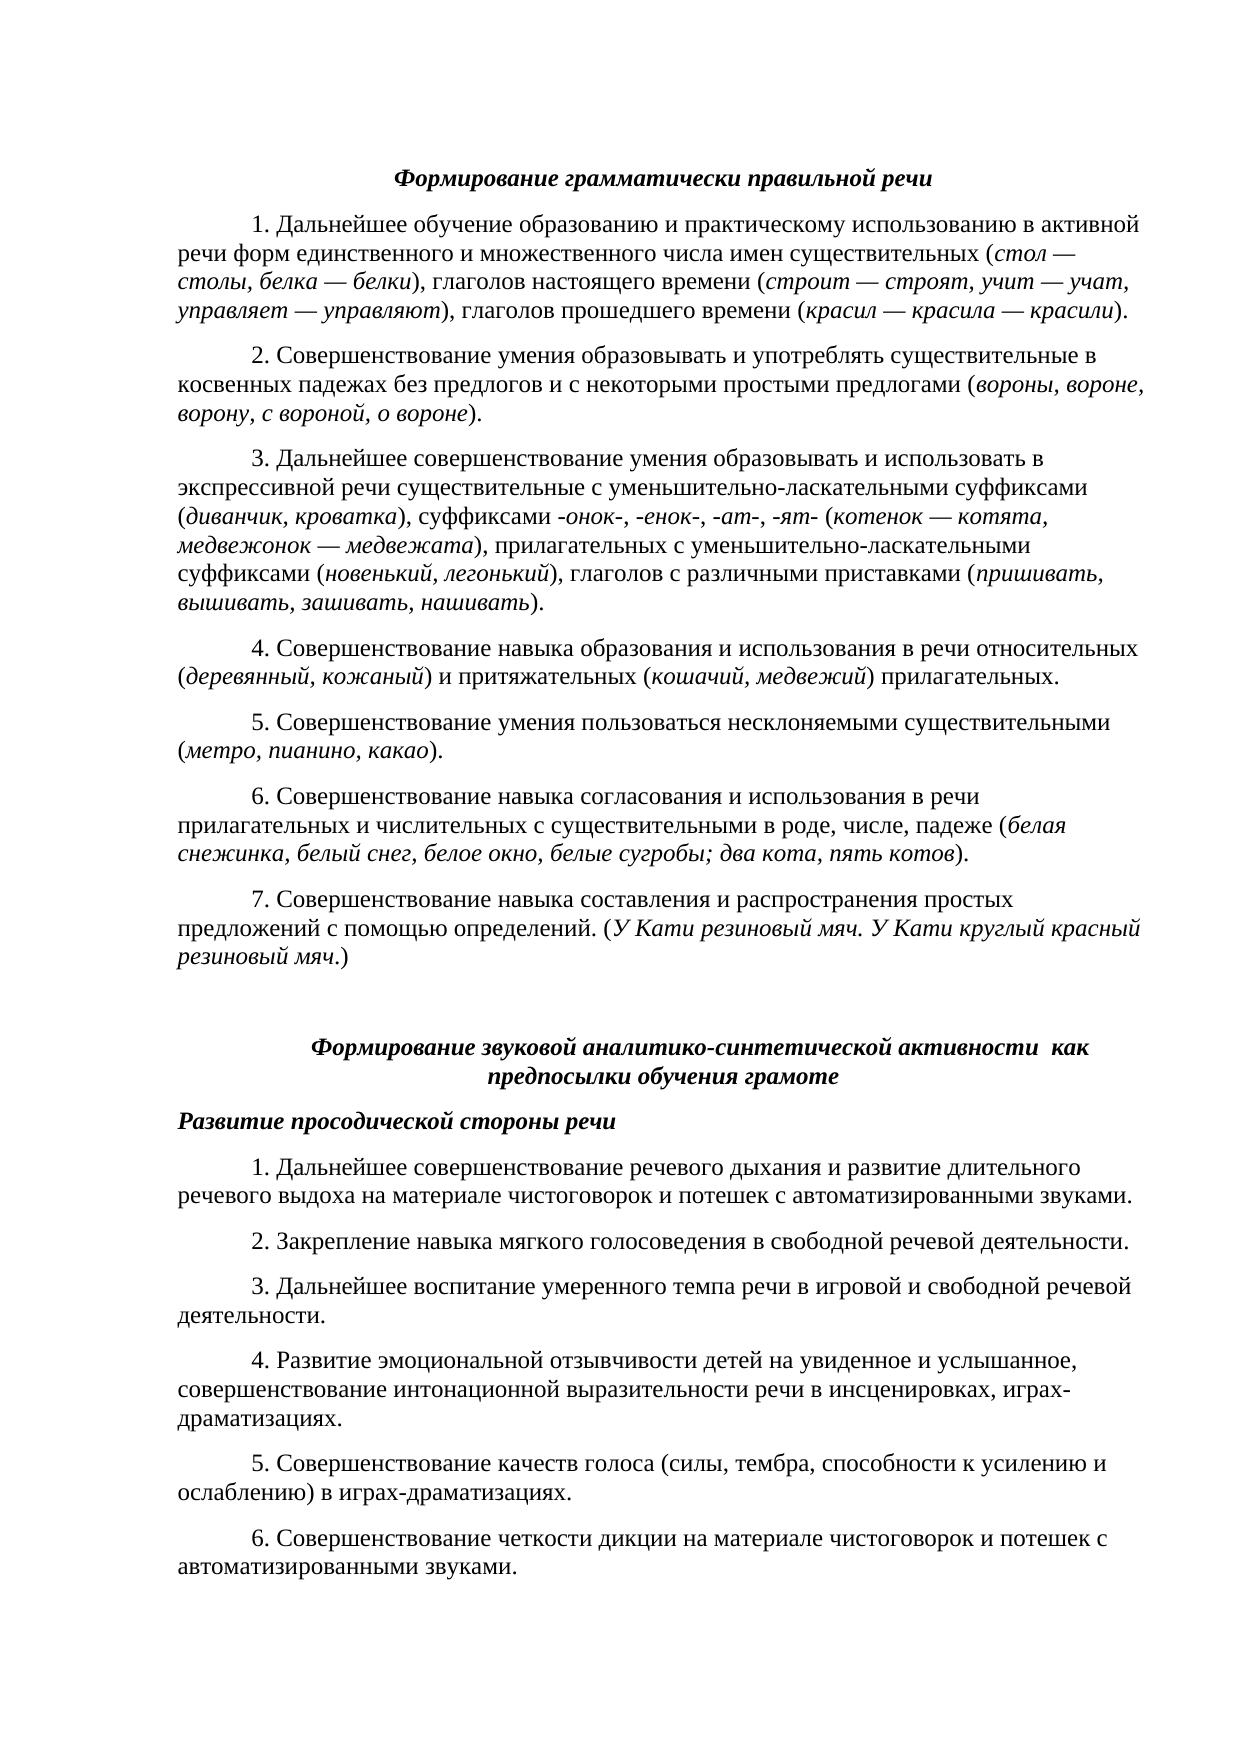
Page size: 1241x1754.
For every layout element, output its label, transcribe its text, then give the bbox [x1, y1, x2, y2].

text 5. Совершенствование умения пользоваться несклоняемыми существительными (метро, пианино, какао). [177, 707, 1152, 764]
text 2. Совершенствование умения образовывать и употреблять существительные в косвенных падежах без предлогов и с некоторыми простыми предлогами (вороны, вороне, ворону, с вороной, о вороне). [177, 341, 1152, 427]
text 1. Дальнейшее совершенствование речевого дыхания и развитие длительного речевого выдоха на материале чистоговорок и потешек с автоматизированными звуками. [177, 1152, 1152, 1209]
text Формирование грамматически правильной речи [177, 163, 1152, 192]
text 5. Совершенствование качеств голоса (силы, тембра, способности к усилению и ослаблению) в играх-драматизациях. [177, 1448, 1152, 1506]
text 6. Совершенствование навыка согласования и использования в речи прилагательных и числительных с существительными в роде, числе, падеже (белая снежинка, белый снег, белое окно, белые сугробы; два кота, пять котов). [177, 781, 1152, 867]
text 3. Дальнейшее совершенствование умения образовывать и использовать в экспрессивной речи существительные с уменьшительно-ласкательными суффиксами (диванчик, кроватка), суффиксами -онок-, -енок-, -ат-, -ят- (котенок — котята, медвежонок — медвежата), прилагательных с уменьшительно-ласкательными суффиксами (новенький, легонький), глаголов с различными приставками (пришивать, вышивать, зашивать, нашивать). [177, 443, 1152, 616]
text 6. Совершенствование четкости дикции на материале чистоговорок и потешек с автоматизированными звуками. [177, 1523, 1152, 1580]
text 4. Совершенствование навыка образования и использования в речи относительных (деревянный, кожаный) и притяжательных (кошачий, медвежий) прилагательных. [177, 633, 1152, 690]
text Формирование звуковой аналитико-синтетической активности как предпосылки обучения грамоте [177, 1032, 1152, 1090]
text 4. Развитие эмоциональной отзывчивости детей на увиденное и услышанное, совершенствование интонационной выразительности речи в инсценировках, играх-драматизациях. [177, 1346, 1152, 1432]
text 2. Закрепление навыка мягкого голосоведения в свободной речевой деятельности. [177, 1226, 1152, 1255]
text 3. Дальнейшее воспитание умеренного темпа речи в игровой и свободной речевой деятельности. [177, 1271, 1152, 1329]
text Развитие просодической стороны речи [177, 1106, 1152, 1135]
text 7. Совершенствование навыка составления и распространения простых предложений с помощью определений. (У Кати резиновый мяч. У Кати круглый красный резиновый мяч.) [177, 884, 1152, 970]
text 1. Дальнейшее обучение образованию и практическому использованию в активной речи форм единственного и множественного числа имен существительных (стол — столы, белка — белки), глаголов настоящего времени (строит — строят, учит — учат, управляет — управляют), глаголов прошедшего времени (красил — красила — красили). [177, 209, 1152, 324]
